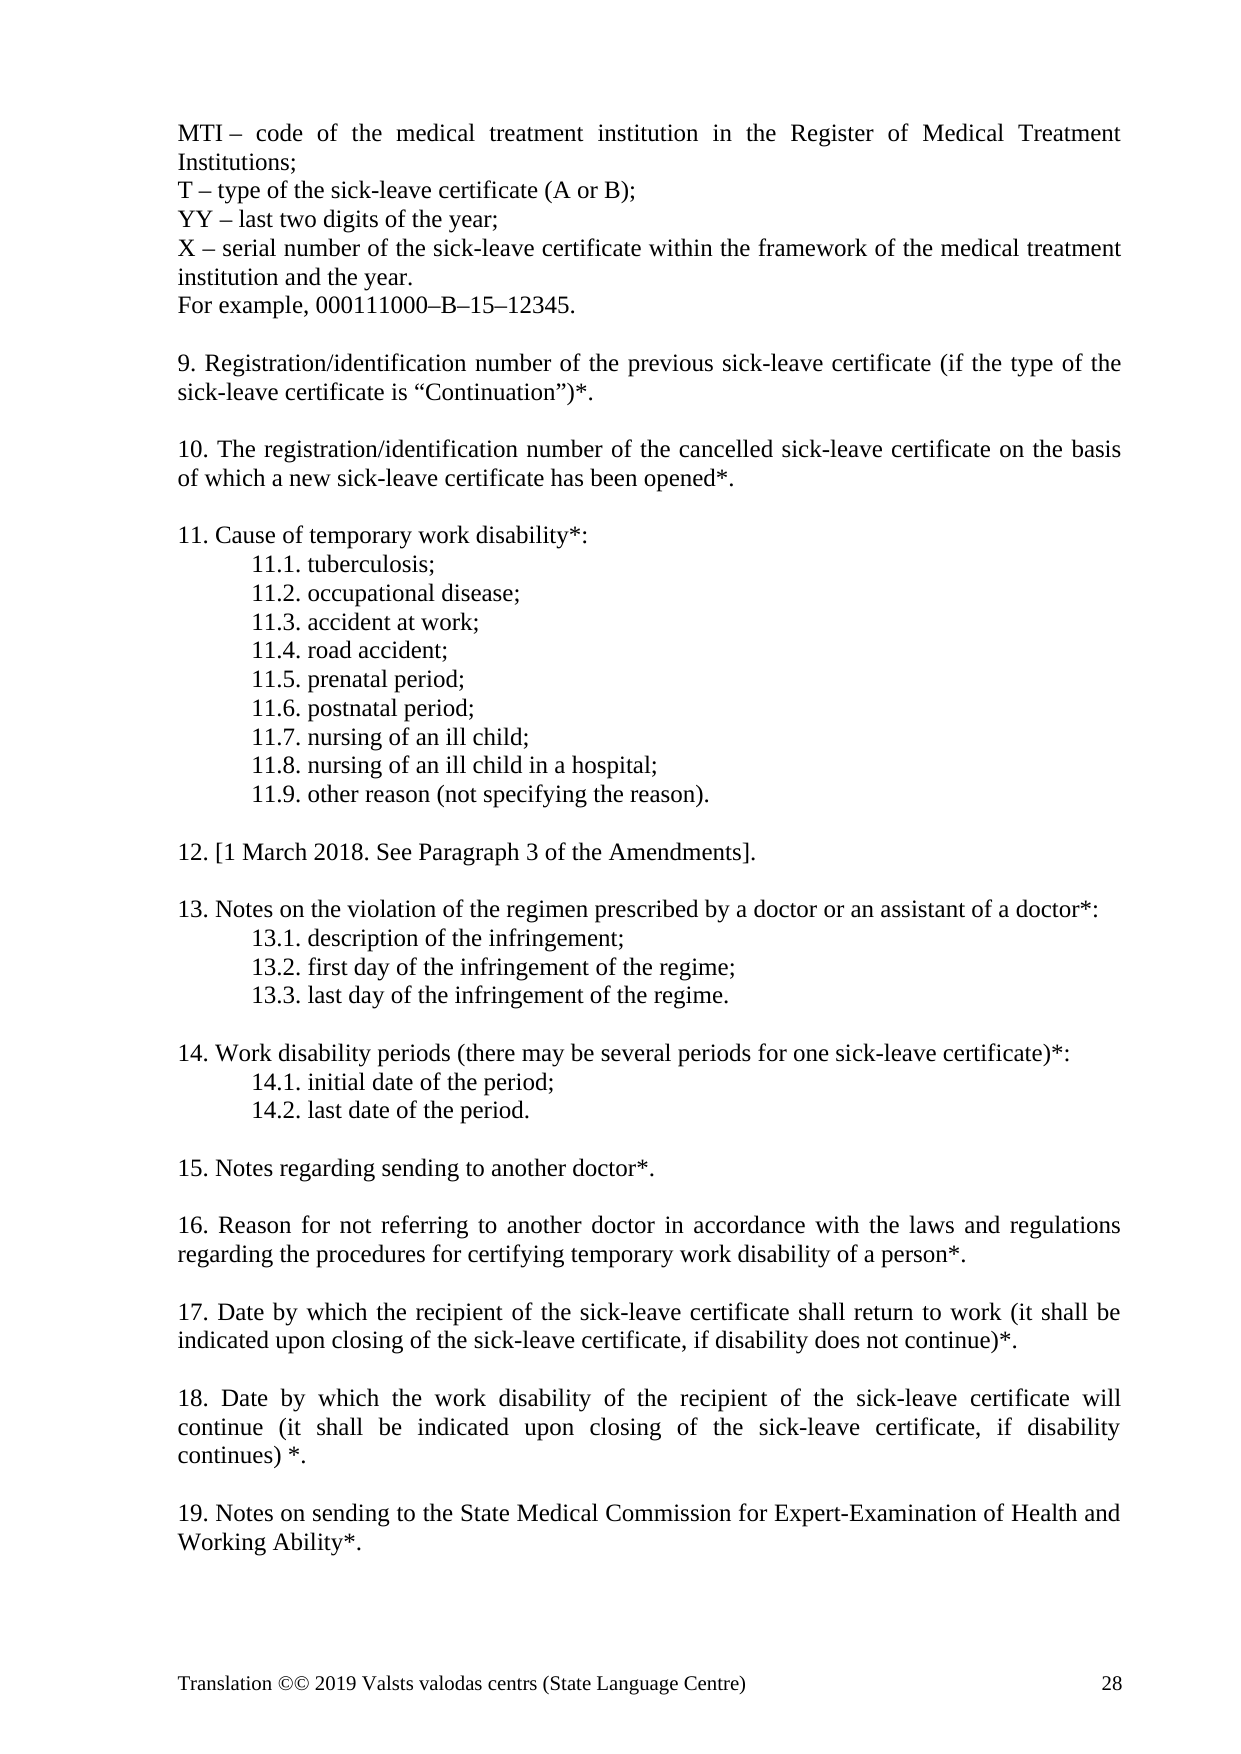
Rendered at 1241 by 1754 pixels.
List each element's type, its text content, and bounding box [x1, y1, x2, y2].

text MTI – code of the medical treatment institution in the Register of Medical Treatment Institutions; [177, 118, 1122, 176]
text 14.2. last date of the period. [177, 1096, 1122, 1124]
text 9. Registration/identification number of the previous sick-leave certificate (if the type of the sick-leave certificate is “Continuation”)*. [177, 348, 1122, 406]
text 14. Work disability periods (there may be several periods for one sick-leave certificate)*: [177, 1038, 1122, 1067]
text 11.9. other reason (not specifying the reason). [177, 779, 1122, 808]
text 15. Notes regarding sending to another doctor*. [177, 1153, 1122, 1182]
text YY – last two digits of the year; [177, 204, 1122, 233]
text 12. [1 March 2018. See Paragraph 3 of the Amendments]. [177, 837, 1122, 866]
text 13.2. first day of the infringement of the regime; [177, 952, 1122, 981]
text 11. Cause of temporary work disability*: [177, 521, 1122, 549]
text 11.4. road accident; [177, 636, 1122, 664]
text 17. Date by which the recipient of the sick-leave certificate shall return to work (it shall be indicated upon closing of the sick-leave certificate, if disability does not continue)*. [177, 1297, 1122, 1354]
text 11.3. accident at work; [177, 607, 1122, 636]
text 18. Date by which the work disability of the recipient of the sick-leave certificate will continue (it shall be indicated upon closing of the sick-leave certificate, if disability continues) *. [177, 1383, 1122, 1469]
text For example, 000111000–B–15–12345. [177, 291, 1122, 319]
text 13.3. last day of the infringement of the regime. [177, 981, 1122, 1009]
text 13. Notes on the violation of the regimen prescribed by a doctor or an assistant of a doctor*: [177, 894, 1122, 923]
text 19. Notes on sending to the State Medical Commission for Expert-Examination of Health and Working Ability*. [177, 1498, 1122, 1556]
text 11.6. postnatal period; [177, 693, 1122, 722]
text 11.7. nursing of an ill child; [177, 722, 1122, 751]
text 14.1. initial date of the period; [177, 1067, 1122, 1096]
text 11.5. prenatal period; [177, 664, 1122, 693]
text 11.1. tuberculosis; [177, 549, 1122, 578]
text X – serial number of the sick-leave certificate within the framework of the medical treatment institution and the year. [177, 233, 1122, 291]
text 10. The registration/identification number of the cancelled sick-leave certificate on the basis of which a new sick-leave certificate has been opened*. [177, 434, 1122, 492]
text 13.1. description of the infringement; [177, 923, 1122, 952]
text T – type of the sick-leave certificate (A or B); [177, 176, 1122, 204]
text 11.8. nursing of an ill child in a hospital; [177, 751, 1122, 779]
text 11.2. occupational disease; [177, 578, 1122, 607]
text 16. Reason for not referring to another doctor in accordance with the laws and regulations regarding the procedures for certifying temporary work disability of a person*. [177, 1211, 1122, 1268]
